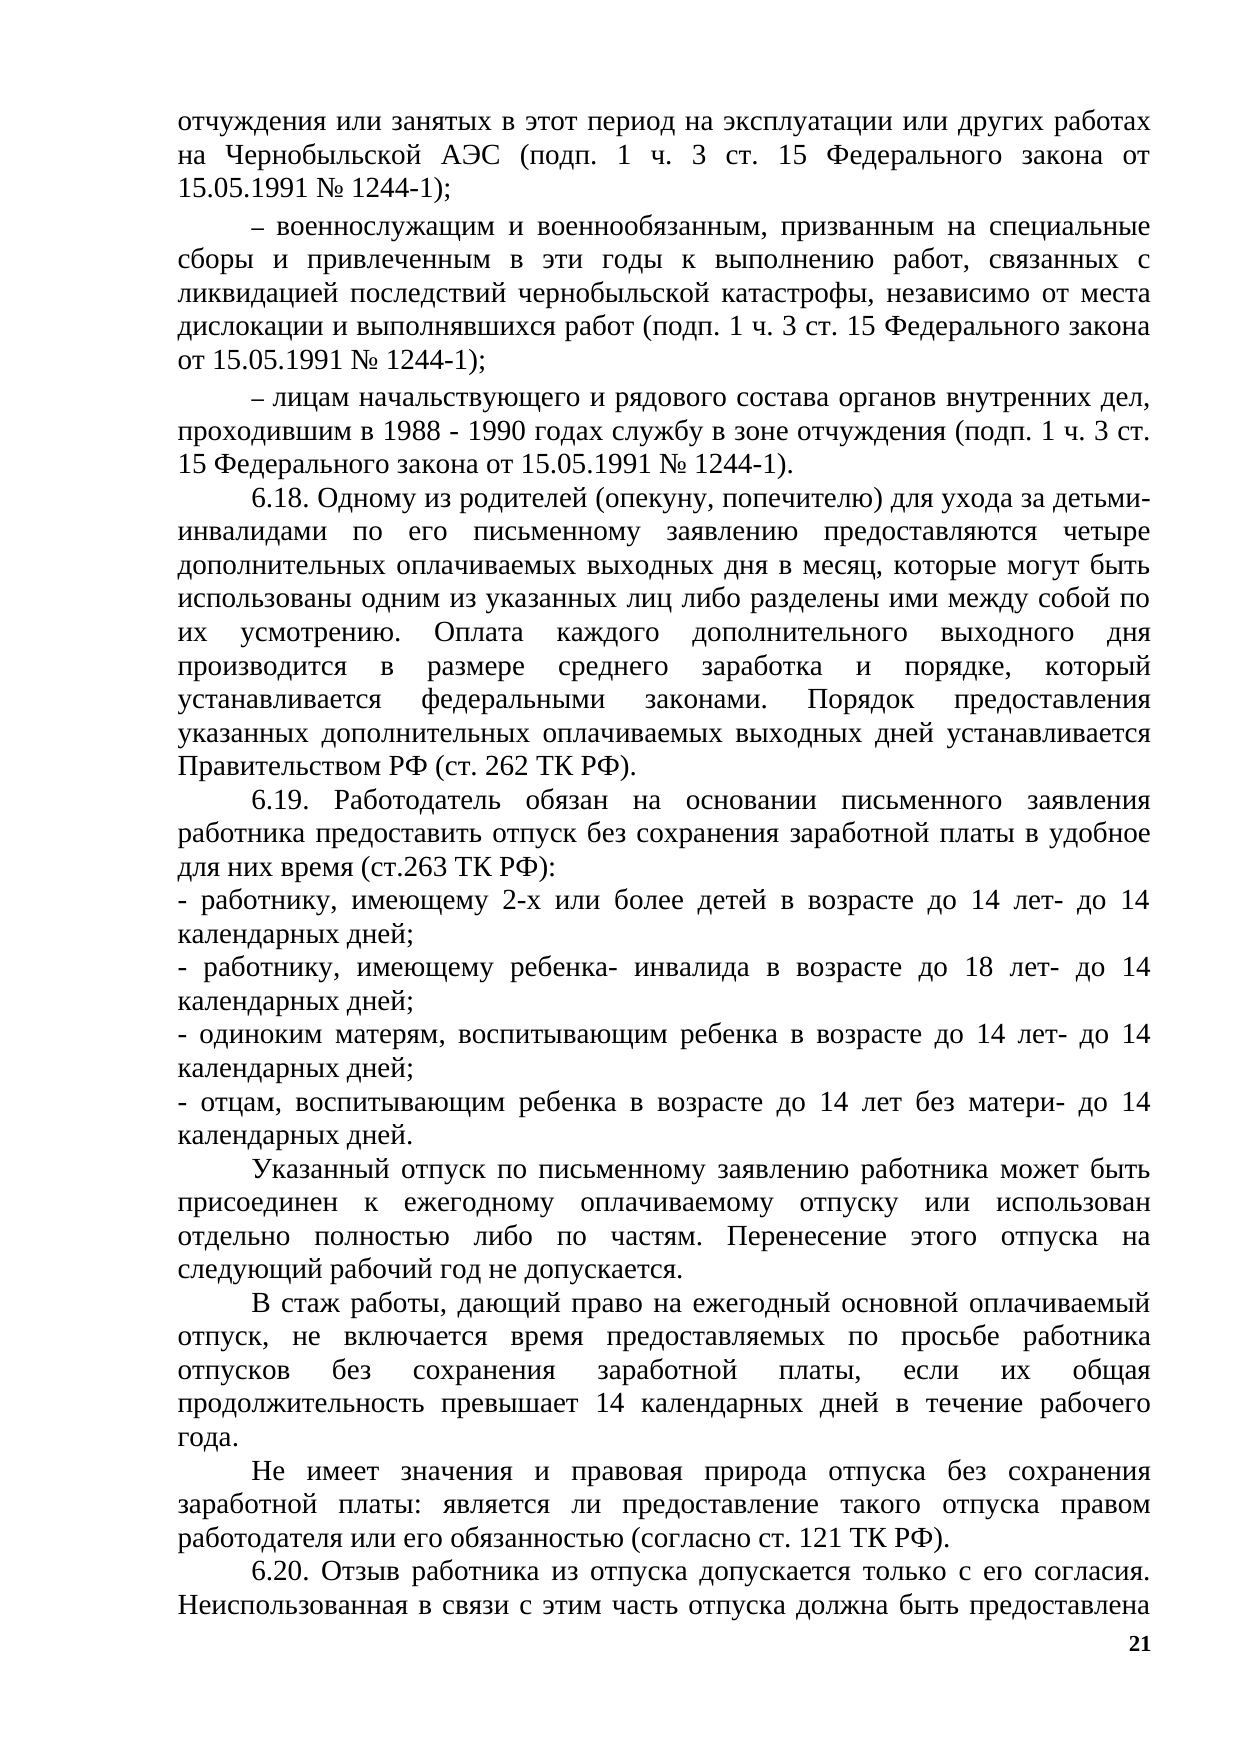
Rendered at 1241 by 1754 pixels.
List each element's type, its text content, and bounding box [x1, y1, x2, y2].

text Не имеет значения и правовая природа отпуска без сохранения заработной платы: является ли предоставление такого отпуска правом работодателя или его обязанностью (согласно ст. 121 ТК РФ). [177, 1453, 1152, 1553]
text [177, 1553, 1152, 1620]
text - одиноким матерям, воспитывающим ребенка в возрасте до 14 лет- до 14 календарных дней; [177, 1017, 1152, 1084]
text 6.19. Работодатель обязан на основании письменного заявления работника предоставить отпуск без сохранения заработной платы в удобное для них время (ст.263 ТК РФ): [177, 782, 1152, 882]
text - отцам, воспитывающим ребенка в возрасте до 14 лет без матери- до 14 календарных дней. [177, 1084, 1152, 1151]
text - работнику, имеющему 2-х или более детей в возрасте до 14 лет- до 14 календарных дней; [177, 882, 1152, 949]
text - работнику, имеющему ребенка- инвалида в возрасте до 18 лет- до 14 календарных дней; [177, 949, 1152, 1017]
text – военнослужащим и военнообязанным, призванным на специальные сборы и привлеченным в эти годы к выполнению работ, связанных с ликвидацией последствий чернобыльской катастрофы, независимо от места дислокации и выполнявшихся работ (подп. 1 ч. 3 ст. 15 Федерального закона от 15.05.1991 № 1244-1); [177, 208, 1152, 376]
text 6.18. Одному из родителей (опекуну, попечителю) для ухода за детьми-инвалидами по его письменному заявлению предоставляются четыре дополнительных оплачиваемых выходных дня в месяц, которые могут быть использованы одним из указанных лиц либо разделены ими между собой по их усмотрению. Оплата каждого дополнительного выходного дня производится в размере среднего заработка и порядке, который устанавливается федеральными законами. Порядок предоставления указанных дополнительных оплачиваемых выходных дней устанавливается Правительством РФ (ст. 262 ТК РФ). [177, 480, 1152, 782]
text – лицам начальствующего и рядового состава органов внутренних дел, проходившим в 1988 - 1990 годах службу в зоне отчуждения (подп. 1 ч. 3 ст. 15 Федерального закона от 15.05.1991 № 1244-1). [177, 379, 1152, 480]
text В стаж работы, дающий право на ежегодный основной оплачиваемый отпуск, не включается время предоставляемых по просьбе работника отпусков без сохранения заработной платы, если их общая продолжительность превышает 14 календарных дней в течение рабочего года. [177, 1285, 1152, 1453]
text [177, 103, 1152, 204]
text Указанный отпуск по письменному заявлению работника может быть присоединен к ежегодному оплачиваемому отпуску или использован отдельно полностью либо по частям. Перенесение этого отпуска на следующий рабочий год не допускается. [177, 1151, 1152, 1285]
